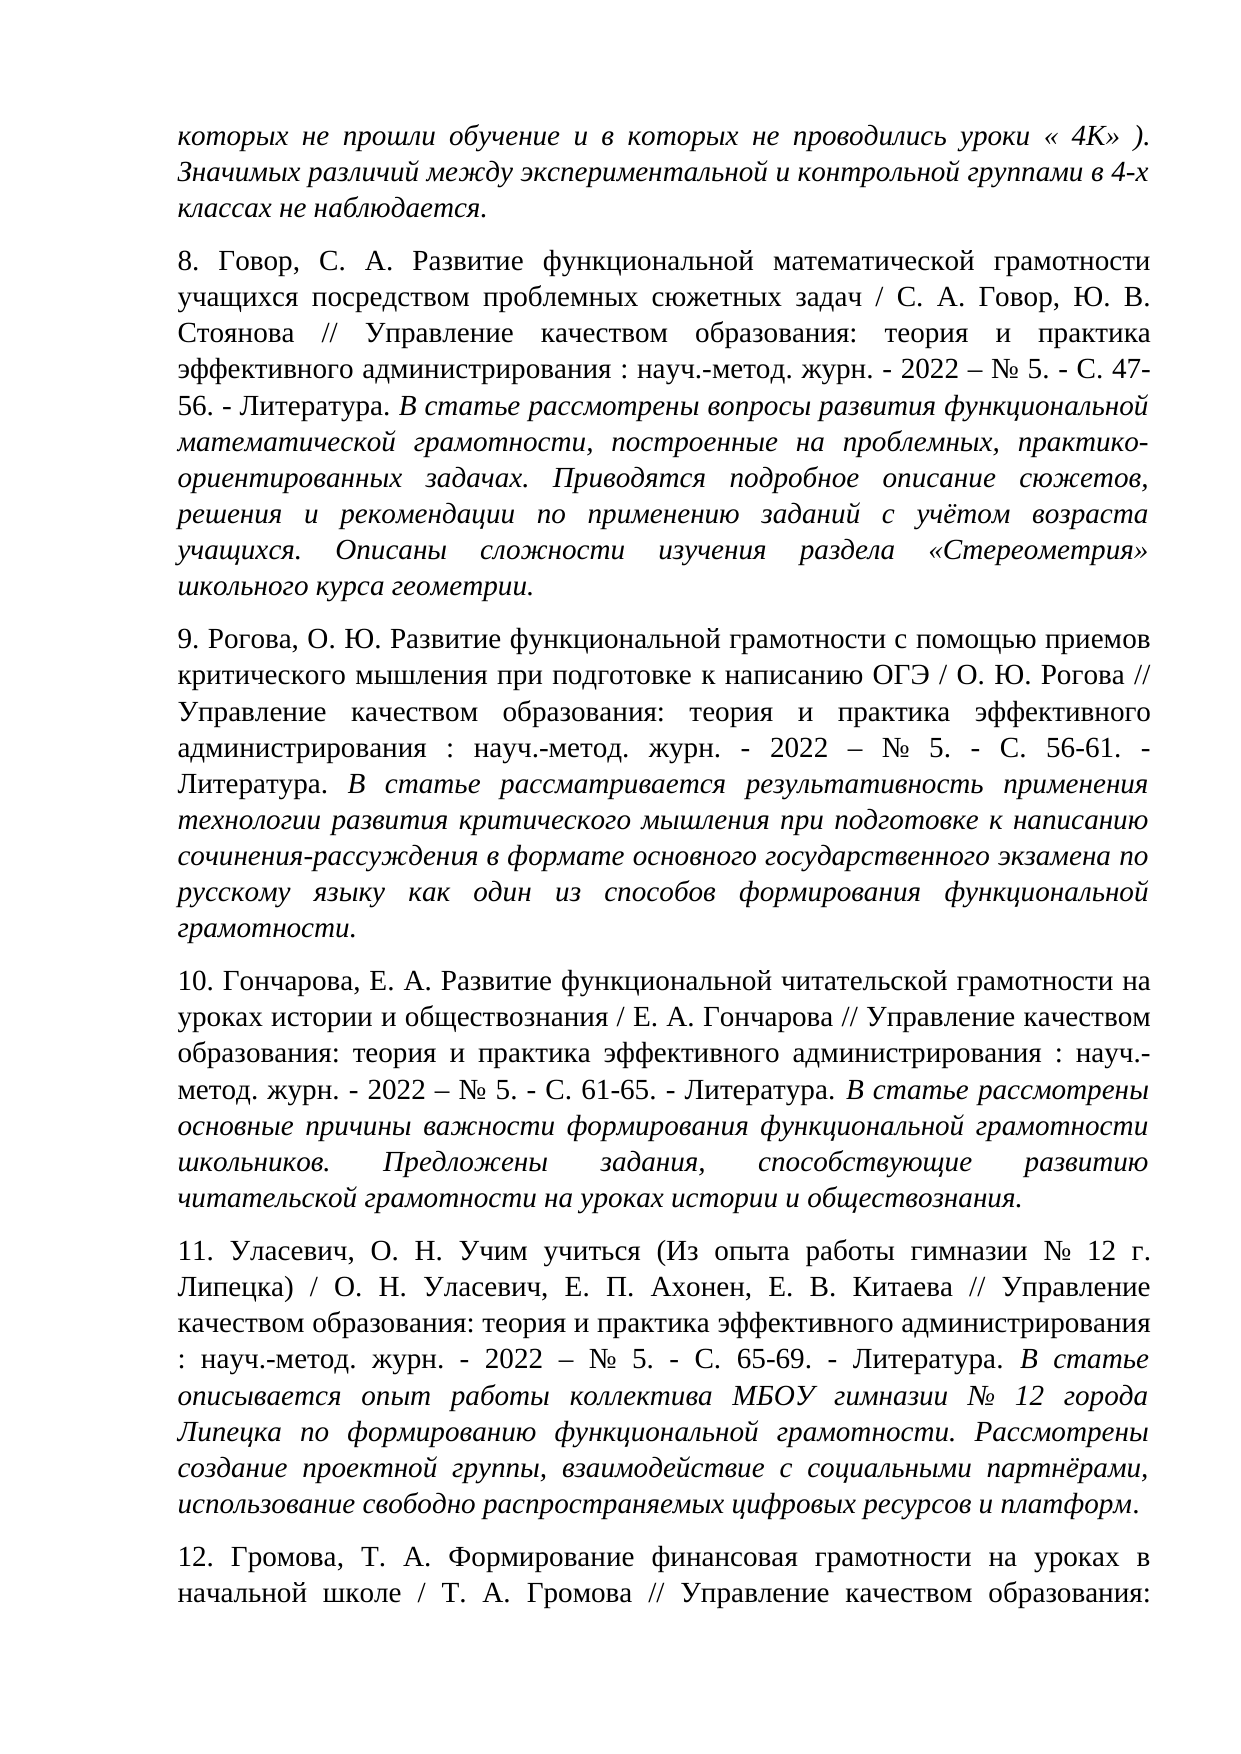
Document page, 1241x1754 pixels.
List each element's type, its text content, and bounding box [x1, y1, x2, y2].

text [177, 118, 1152, 224]
text 8. Говор, С. А. Развитие функциональной математической грамотности учащихся посредством проблемных сюжетных задач / С. А. Говор, Ю. В. Стоянова // Управление качеством образования: теория и практика эффективного администрирования : науч.-метод. журн. - 2022 – № 5. - С. 47-56. - Литература. В статье рассмотрены вопросы развития функциональной математической грамотности, построенные на проблемных, практико-ориентированных задачах. Приводятся подробное описание сюжетов, решения и рекомендации по применению заданий с учётом возраста учащихся. Описаны сложности изучения раздела «Стереометрия» школьного курса геометрии. [177, 243, 1152, 602]
text 10. Гончарова, Е. А. Развитие функциональной читательской грамотности на уроках истории и обществознания / Е. А. Гончарова // Управление качеством образования: теория и практика эффективного администрирования : науч.-метод. журн. - 2022 – № 5. - С. 61-65. - Литература. В статье рассмотрены основные причины важности формирования функциональной грамотности школьников. Предложены задания, способствующие развитию читательской грамотности на уроках истории и обществознания. [177, 963, 1152, 1214]
text 9. Рогова, О. Ю. Развитие функциональной грамотности с помощью приемов критического мышления при подготовке к написанию ОГЭ / О. Ю. Рогова // Управление качеством образования: теория и практика эффективного администрирования : науч.-метод. журн. - 2022 – № 5. - С. 56-61. - Литература. В статье рассматривается результативность применения технологии развития критического мышления при подготовке к написанию сочинения-рассуждения в формате основного государственного экзамена по русскому языку как один из способов формирования функциональной грамотности. [177, 621, 1152, 944]
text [177, 1539, 1152, 1608]
text 11. Уласевич, О. Н. Учим учиться (Из опыта работы гимназии № 12 г. Липецка) / О. Н. Уласевич, Е. П. Ахонен, Е. В. Китаева // Управление качеством образования: теория и практика эффективного администрирования : науч.-метод. журн. - 2022 – № 5. - С. 65-69. - Литература. В статье описывается опыт работы коллектива МБОУ гимназии № 12 города Липецка по формированию функциональной грамотности. Рассмотрены создание проектной группы, взаимодействие с социальными партнёрами, использование свободно распространяемых цифровых ресурсов и платформ. [177, 1233, 1152, 1519]
